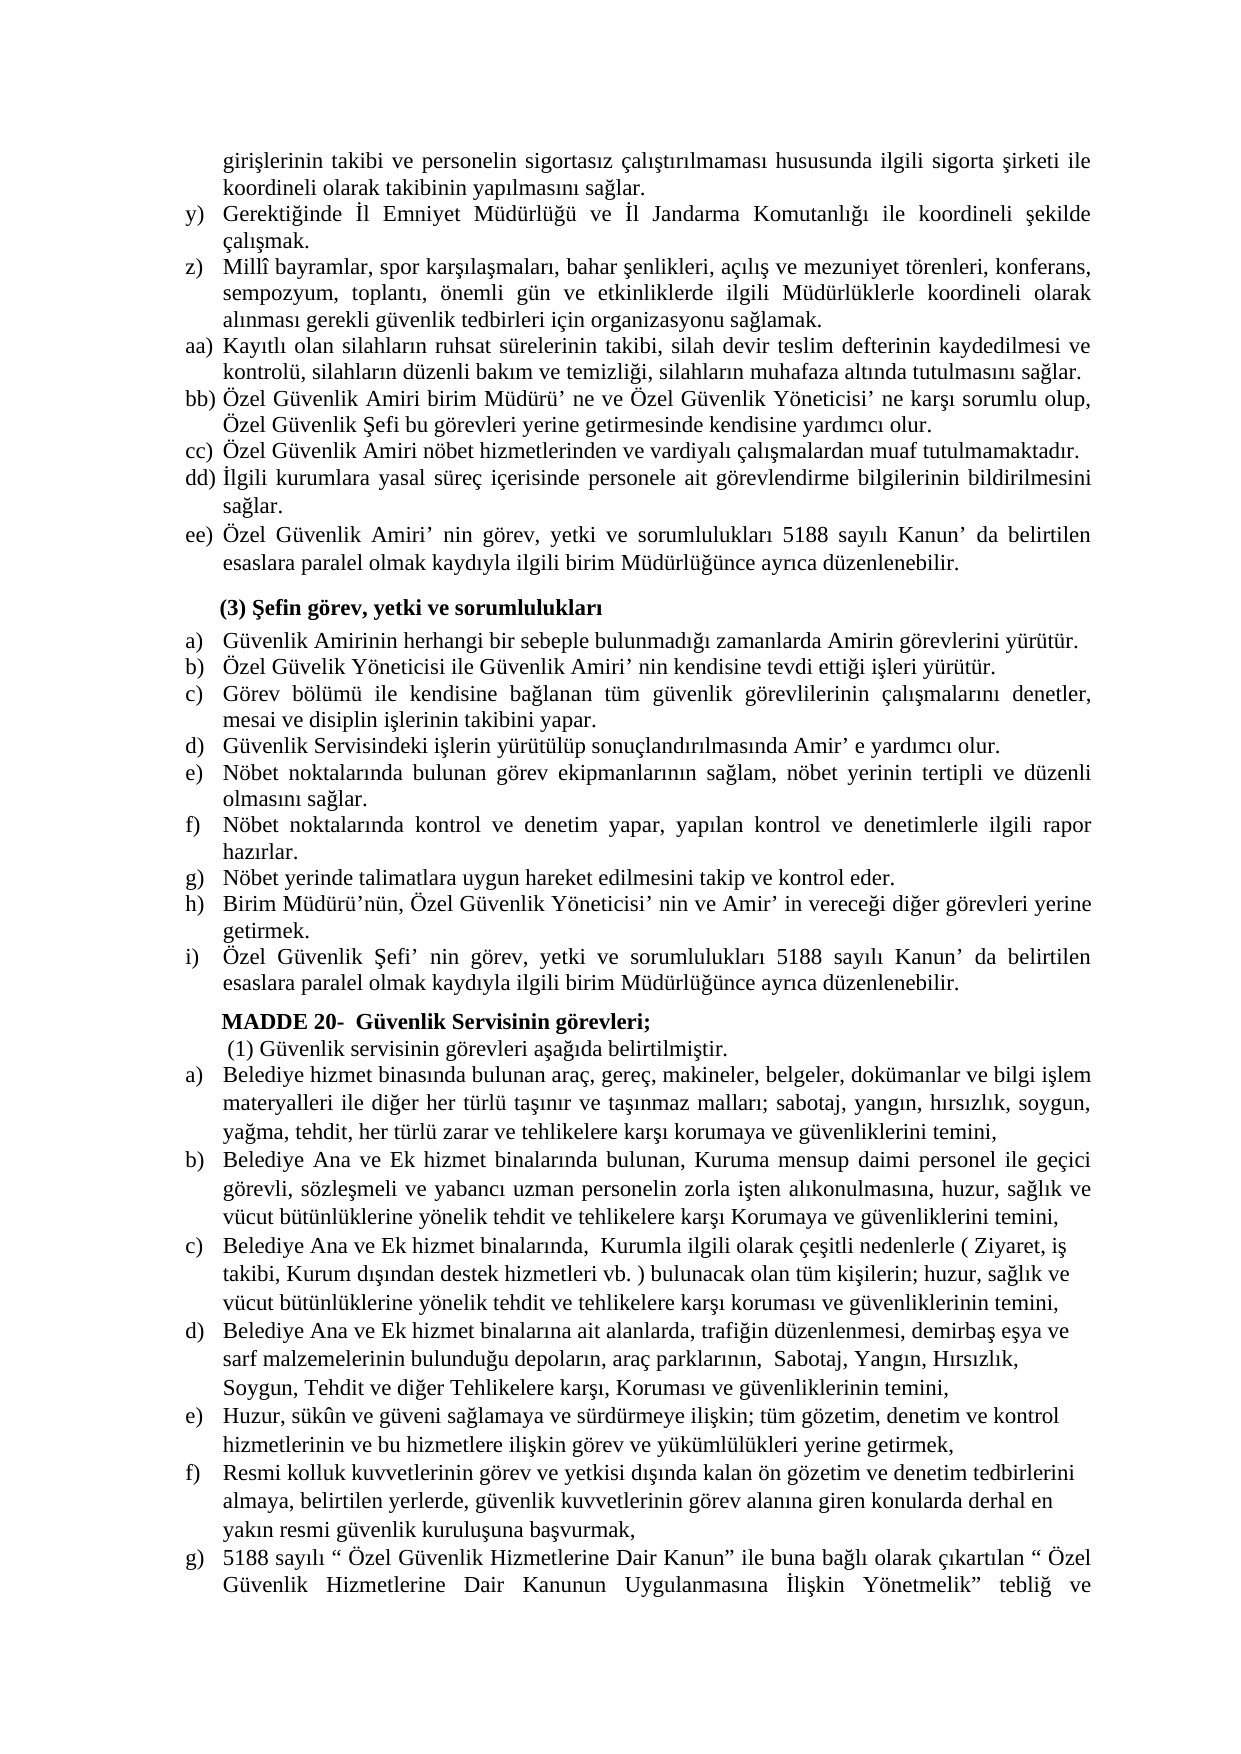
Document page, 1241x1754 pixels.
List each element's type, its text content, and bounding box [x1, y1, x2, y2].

list Gerektiğinde İl Emniyet Müdürlüğü ve İl Jandarma Komutanlığı ile koordineli şekilde çalışmak. [185, 200, 1093, 253]
list Özel Güvenlik Amiri nöbet hizmetlerinden ve vardiyalı çalışmalardan muaf tutulmamaktadır. [185, 437, 1093, 464]
list Millî bayramlar, spor karşılaşmaları, bahar şenlikleri, açılış ve mezuniyet törenleri, konferans, sempozyum, toplantı, önemli gün ve etkinliklerde ilgili Müdürlüklerle koordineli olarak alınması gerekli güvenlik tedbirleri için organizasyonu sağlamak. [185, 253, 1093, 332]
list Resmi kolluk kuvvetlerinin görev ve yetkisi dışında kalan ön gözetim ve denetim tedbirlerini almaya, belirtilen yerlerde, güvenlik kuvvetlerinin görev alanına giren konularda derhal en yakın resmi güvenlik kuruluşuna başvurmak, [185, 1459, 1093, 1542]
list Belediye hizmet binasında bulunan araç, gereç, makineler, belgeler, dokümanlar ve bilgi işlem materyalleri ile diğer her türlü taşınır ve taşınmaz malları; sabotaj, yangın, hırsızlık, soygun, yağma, tehdit, her türlü zarar ve tehlikelere karşı korumaya ve güvenliklerini temini, [185, 1061, 1093, 1144]
list Belediye Ana ve Ek hizmet binalarında, Kurumla ilgili olarak çeşitli nedenlerle ( Ziyaret, iş takibi, Kurum dışından destek hizmetleri vb. ) bulunacak olan tüm kişilerin; huzur, sağlık ve vücut bütünlüklerine yönelik tehdit ve tehlikelere karşı koruması ve güvenliklerinin temini, [185, 1232, 1093, 1315]
list İlgili kurumlara yasal süreç içerisinde personele ait görevlendirme bilgilerinin bildirilmesini sağlar. [185, 464, 1093, 519]
list Birim Müdürü’nün, Özel Güvenlik Yöneticisi’ nin ve Amir’ in vereceği diğer görevleri yerine getirmek. [185, 890, 1093, 943]
list Belediye Ana ve Ek hizmet binalarına ait alanlarda, trafiğin düzenlenmesi, demirbaş eşya ve sarf malzemelerinin bulunduğu depoların, araç parklarının, Sabotaj, Yangın, Hırsızlık, Soygun, Tehdit ve diğer Tehlikelere karşı, Koruması ve güvenliklerinin temini, [185, 1317, 1093, 1400]
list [185, 148, 1093, 200]
list Görev bölümü ile kendisine bağlanan tüm güvenlik görevlilerinin çalışmalarını denetler, mesai ve disiplin işlerinin takibini yapar. [185, 679, 1093, 732]
list Güvenlik Amirinin herhangi bir sebeple bulunmadığı zamanlarda Amirin görevlerini yürütür. [185, 627, 1093, 653]
list Nöbet noktalarında bulunan görev ekipmanlarının sağlam, nöbet yerinin tertipli ve düzenli olmasını sağlar. [185, 759, 1093, 811]
list Özel Güvenlik Amiri birim Müdürü’ ne ve Özel Güvenlik Yöneticisi’ ne karşı sorumlu olup, Özel Güvenlik Şefi bu görevleri yerine getirmesinde kendisine yardımcı olur. [185, 385, 1093, 437]
list Nöbet noktalarında kontrol ve denetim yapar, yapılan kontrol ve denetimlerle ilgili rapor hazırlar. [185, 811, 1093, 864]
list Nöbet yerinde talimatlara uygun hareket edilmesini takip ve kontrol eder. [185, 864, 1093, 890]
text MADDE 20- Güvenlik Servisinin görevleri; [148, 1008, 1093, 1035]
list Özel Güvenlik Amiri’ nin görev, yetki ve sorumlulukları 5188 sayılı Kanun’ da belirtilen esaslara paralel olmak kaydıyla ilgili birim Müdürlüğünce ayrıca düzenlenebilir. [185, 521, 1093, 576]
list Özel Güvenlik Şefi’ nin görev, yetki ve sorumlulukları 5188 sayılı Kanun’ da belirtilen esaslara paralel olmak kaydıyla ilgili birim Müdürlüğünce ayrıca düzenlenebilir. [185, 943, 1093, 996]
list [185, 1544, 1093, 1597]
list Kayıtlı olan silahların ruhsat sürelerinin takibi, silah devir teslim defterinin kaydedilmesi ve kontrolü, silahların düzenli bakım ve temizliği, silahların muhafaza altında tutulmasını sağlar. [185, 332, 1093, 385]
list Özel Güvelik Yöneticisi ile Güvenlik Amiri’ nin kendisine tevdi ettiği işleri yürütür. [185, 653, 1093, 679]
list Belediye Ana ve Ek hizmet binalarında bulunan, Kuruma mensup daimi personel ile geçici görevli, sözleşmeli ve yabancı uzman personelin zorla işten alıkonulmasına, huzur, sağlık ve vücut bütünlüklerine yönelik tehdit ve tehlikelere karşı Korumaya ve güvenliklerini temini, [185, 1146, 1093, 1229]
text (3) Şefin görev, yetki ve sorumlulukları [148, 594, 1093, 621]
text (1) Güvenlik servisinin görevleri aşağıda belirtilmiştir. [148, 1035, 1093, 1061]
list Huzur, sükûn ve güveni sağlamaya ve sürdürmeye ilişkin; tüm gözetim, denetim ve kontrol hizmetlerinin ve bu hizmetlere ilişkin görev ve yükümlülükleri yerine getirmek, [185, 1402, 1093, 1457]
list Güvenlik Servisindeki işlerin yürütülüp sonuçlandırılmasında Amir’ e yardımcı olur. [185, 732, 1093, 759]
